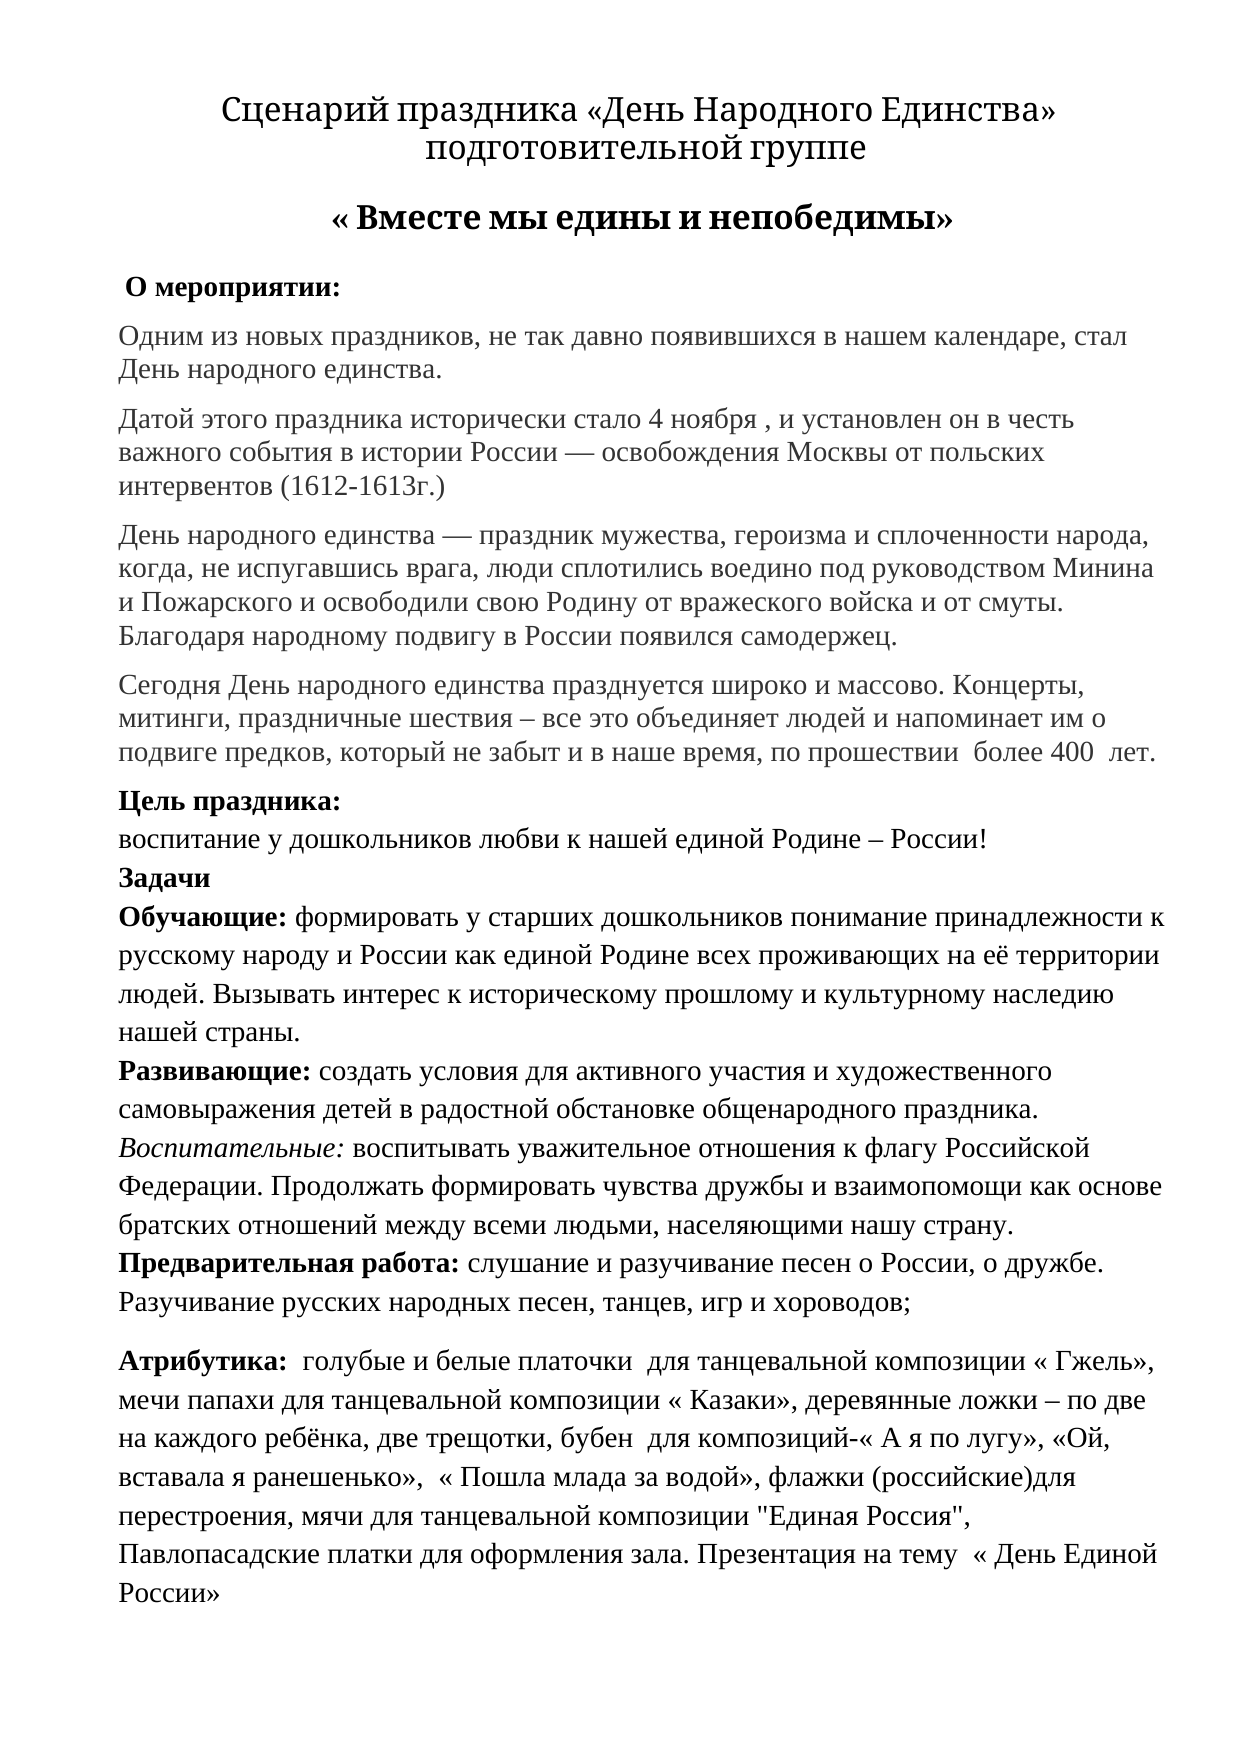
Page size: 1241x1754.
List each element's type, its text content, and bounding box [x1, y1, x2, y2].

text День народного единства — праздник мужества, героизма и сплоченности народа, когда, не испугавшись врага, люди сплотились воедино под руководством Минина и Пожарского и освободили свою Родину от вражеского войска и от смуты. Благодаря народному подвигу в России появился самодержец. [118, 517, 1167, 651]
text Сегодня День народного единства празднуется широко и массово. Концерты, митинги, праздничные шествия – все это объединяет людей и напоминает им о подвиге предков, который не забыт и в наше время, по прошествии более 400 лет. [118, 667, 1167, 767]
text Сценарий праздника «День Народного Единства» подготовительной группе [118, 91, 1167, 168]
text « Вместе мы едины и непобедимы» [118, 199, 1167, 238]
text О мероприятии: [118, 269, 1167, 302]
text Цель праздника: воспитание у дошкольников любви к нашей единой Родине – России! Задачи Обучающие: формировать у старших дошкольников понимание принадлежности к русскому народу и России как единой Родине всех проживающих на её территории людей. Вызывать интерес к историческому прошлому и культурному наследию нашей страны. Развивающие: создать условия для активного участия и художественного самовыражения детей в радостной обстановке общенародного праздника. Воспитательные: воспитывать уважительное отношения к флагу Российской Федерации. Продолжать формировать чувства дружбы и взаимопомощи как основе братских отношений между всеми людьми, населяющими нашу страну. Предварительная работа: слушание и разучивание песен о России, о дружбе. Разучивание русских народных песен, танцев, игр и хороводов; [118, 783, 1167, 1318]
text Атрибутика: голубые и белые платочки для танцевальной композиции « Гжель», мечи папахи для танцевальной композиции « Казаки», деревянные ложки – по две на каждого ребёнка, две трещотки, бубен для композиций-« А я по лугу», «Ой, вставала я ранешенько», « Пошла млада за водой», флажки (российские)для перестроения, мячи для танцевальной композиции "Единая Россия", Павлопасадские платки для оформления зала. Презентация на тему « День Единой России» [118, 1343, 1167, 1608]
text Одним из новых праздников, не так давно появившихся в нашем календаре, стал День народного единства. [118, 318, 1167, 385]
text Датой этого праздника исторически стало 4 ноября , и установлен он в честь важного события в истории России — освобождения Москвы от польских интервентов (1612-1613г.) [118, 401, 1167, 501]
